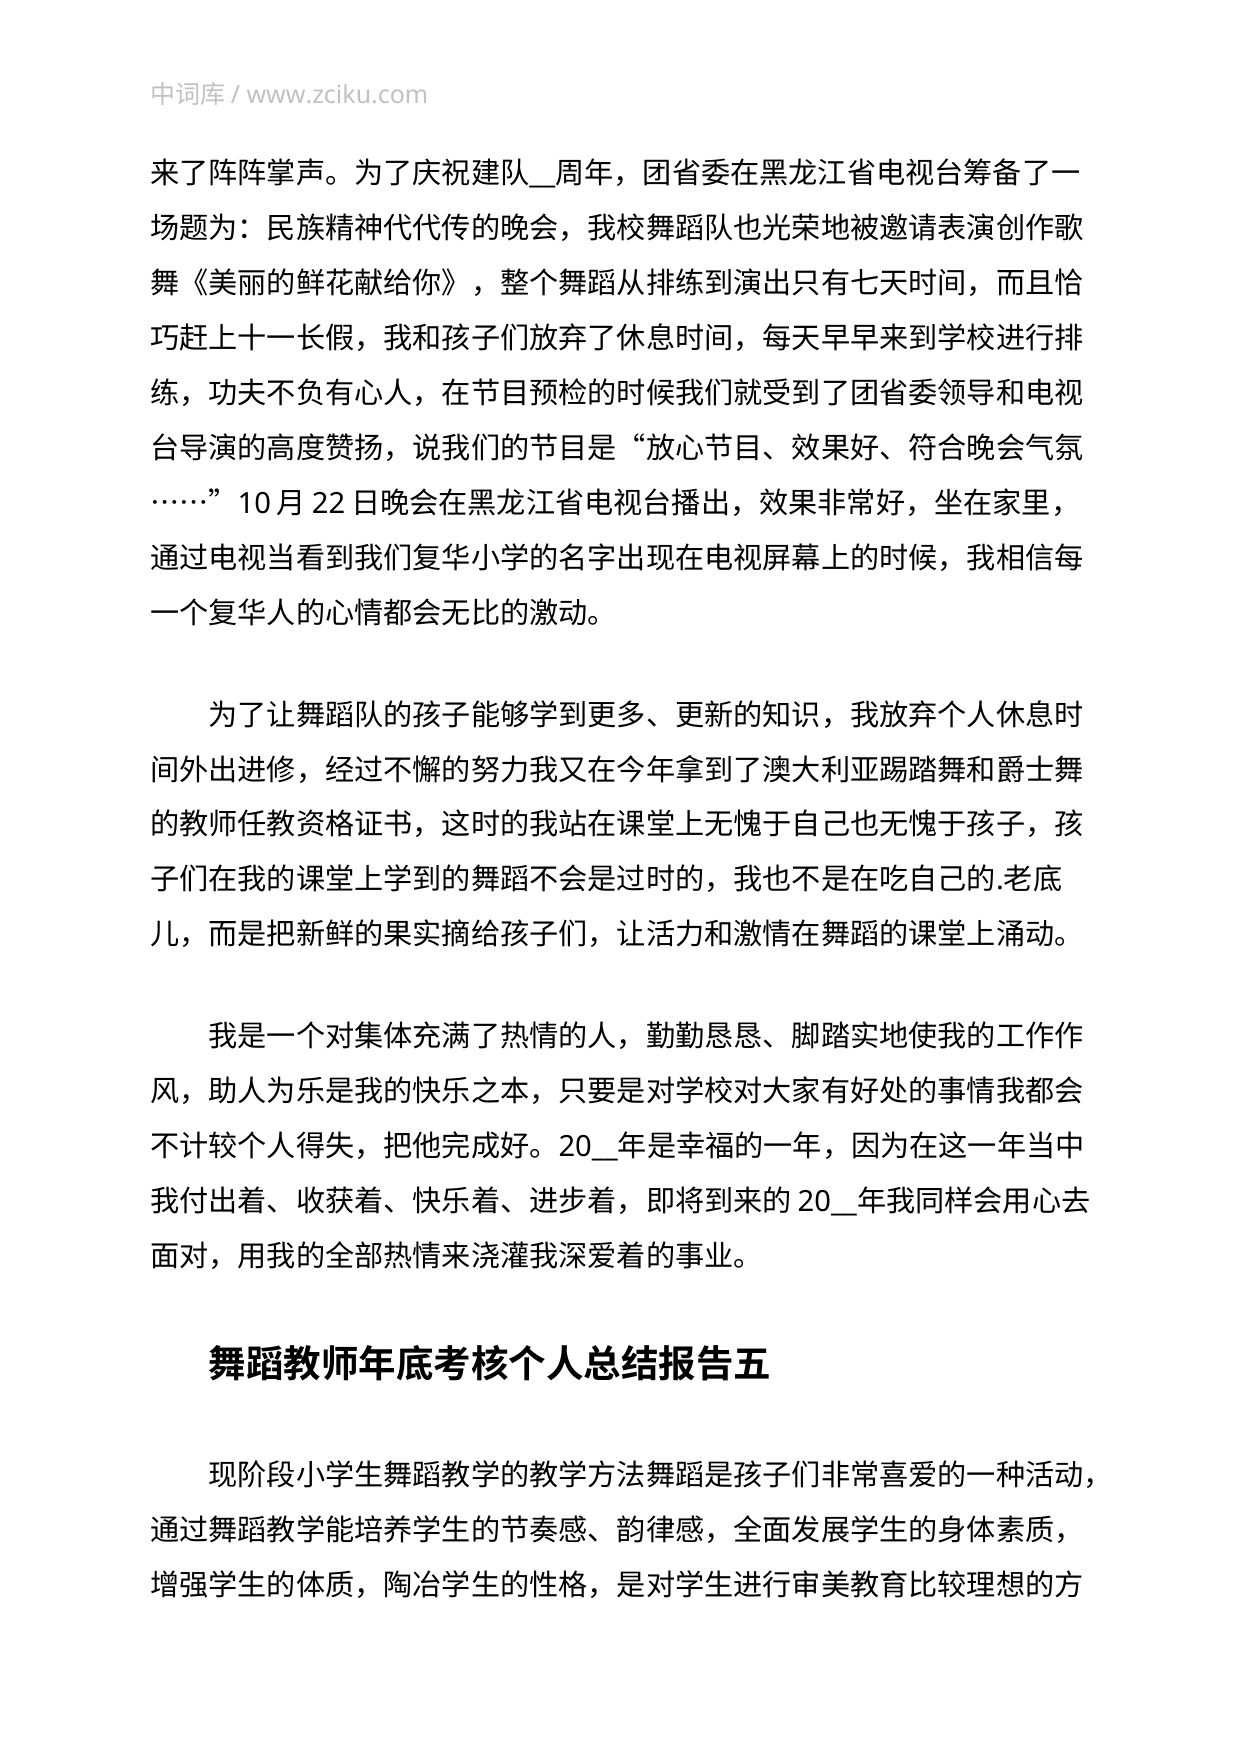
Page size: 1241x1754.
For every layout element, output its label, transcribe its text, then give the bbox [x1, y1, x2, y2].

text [150, 1452, 1090, 1604]
text 舞蹈教师年底考核个人总结报告五 [150, 1334, 1090, 1388]
text 我是一个对集体充满了热情的人，勤勤恳恳、脚踏实地使我的工作作风，助人为乐是我的快乐之本，只要是对学校对大家有好处的事情我都会不计较个人得失，把他完成好。20__年是幸福的一年，因为在这一年当中我付出着、收获着、快乐着、进步着，即将到来的20__年我同样会用心去面对，用我的全部热情来浇灌我深爱着的事业。 [150, 1013, 1090, 1275]
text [150, 150, 1090, 632]
text 为了让舞蹈队的孩子能够学到更多、更新的知识，我放弃个人休息时间外出进修，经过不懈的努力我又在今年拿到了澳大利亚踢踏舞和爵士舞的教师任教资格证书，这时的我站在课堂上无愧于自己也无愧于孩子，孩子们在我的课堂上学到的舞蹈不会是过时的，我也不是在吃自己的.老底儿，而是把新鲜的果实摘给孩子们，让活力和激情在舞蹈的课堂上涌动。 [150, 691, 1090, 953]
